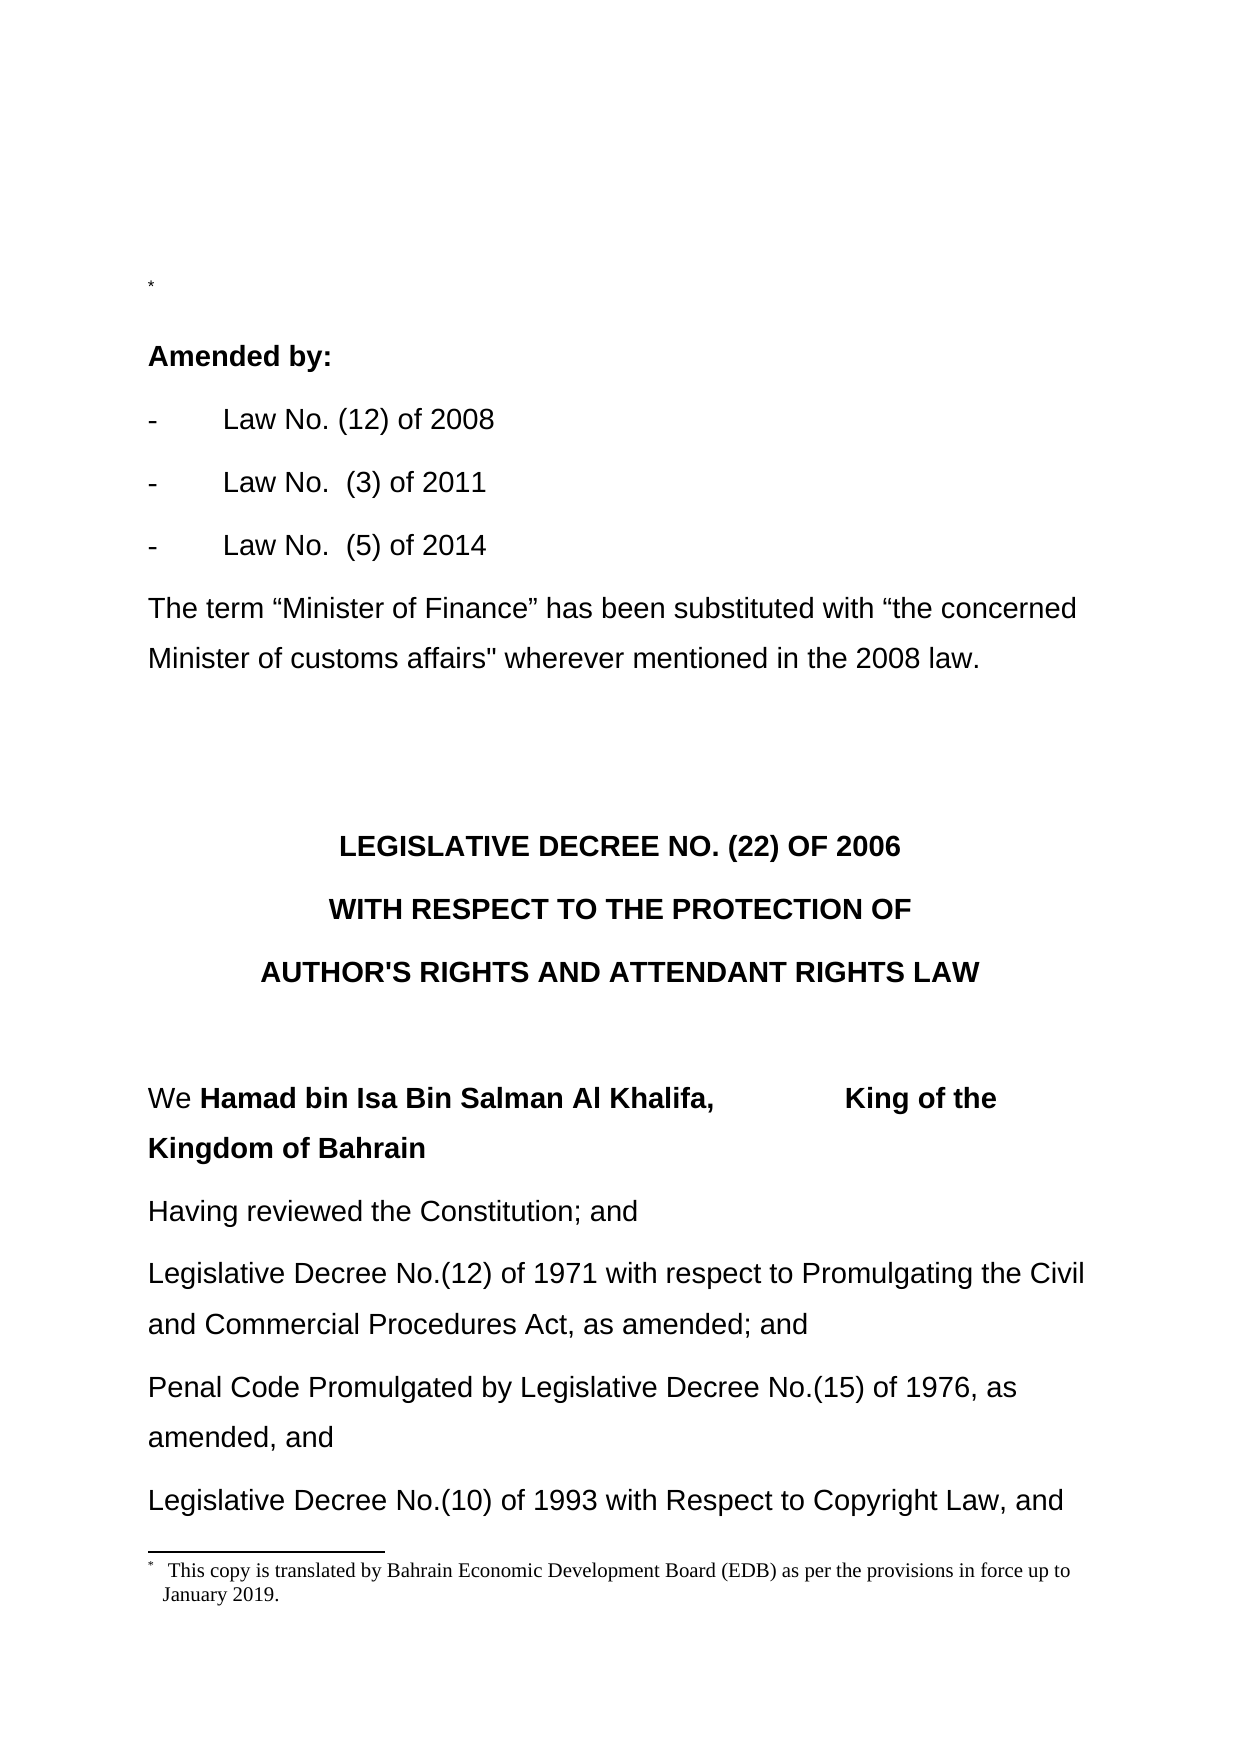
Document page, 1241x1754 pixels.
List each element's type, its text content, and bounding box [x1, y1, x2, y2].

subtitle WITH RESPECT TO THE PROTECTION OF [148, 892, 1093, 926]
subtitle LEGISLATIVE DECREE NO. (22) OF 2006 [148, 829, 1093, 863]
text Legislative Decree No.(10) of 1993 with Respect to Copyright Law, and [148, 1483, 1093, 1516]
text The term “Minister of Finance” has been substituted with “the concerned Minister of customs affairs" wherever mentioned in the 2008 law. [148, 591, 1093, 674]
text Penal Code Promulgated by Legislative Decree No.(15) of 1976, as amended, and [148, 1370, 1093, 1453]
subtitle AUTHOR'S RIGHTS AND ATTENDANT RIGHTS LAW [148, 955, 1093, 988]
subtitle Amended by: [148, 339, 1093, 373]
text We Hamad bin Isa Bin Salman Al Khalifa, King of the Kingdom of Bahrain [148, 1081, 1093, 1164]
text Legislative Decree No.(12) of 1971 with respect to Promulgating the Civil and Commercial Procedures Act, as amended; and [148, 1257, 1093, 1340]
subtitle Law No. (3) of 2011 [148, 465, 1093, 498]
text Having reviewed the Constitution; and [148, 1194, 1093, 1227]
subtitle Law No. (12) of 2008 [148, 402, 1093, 436]
subtitle Law No. (5) of 2014 [148, 528, 1093, 561]
text * [148, 160, 1093, 310]
